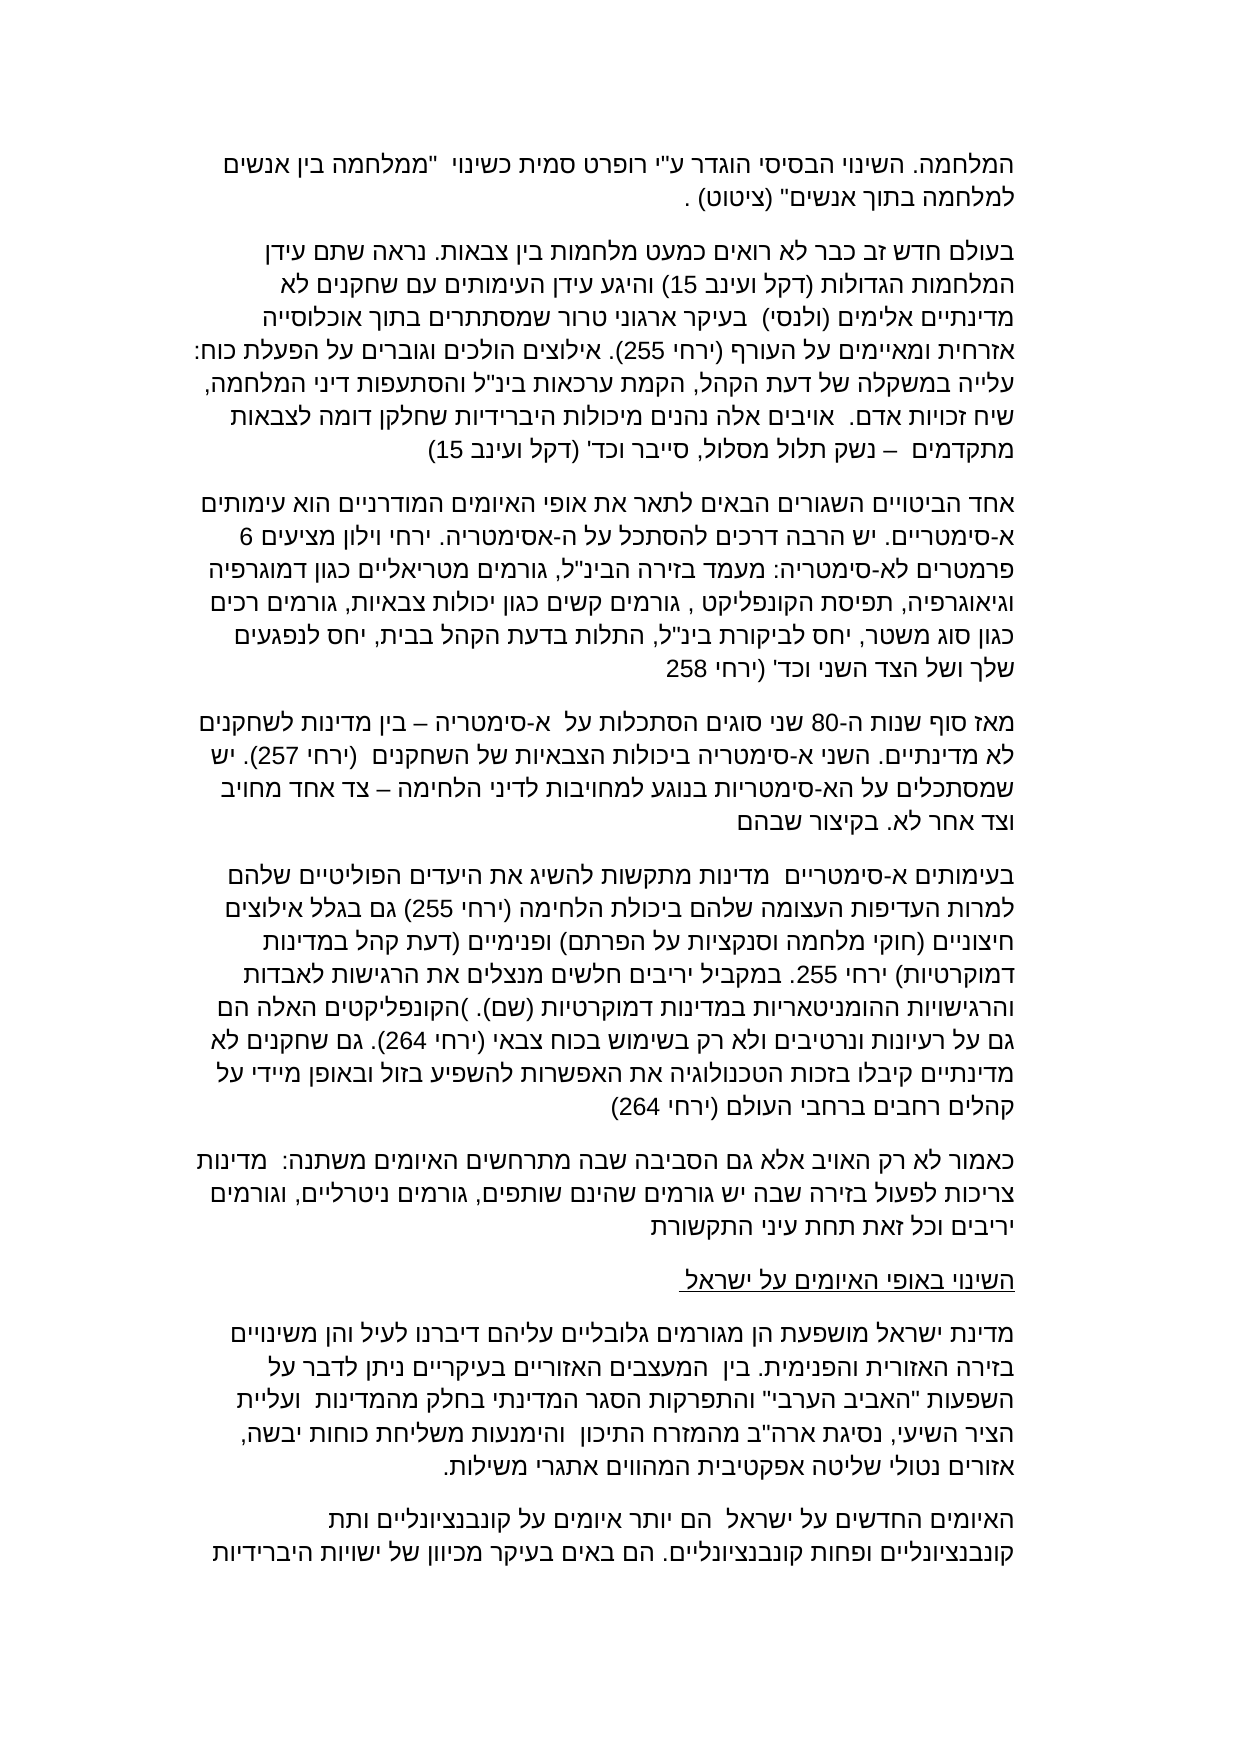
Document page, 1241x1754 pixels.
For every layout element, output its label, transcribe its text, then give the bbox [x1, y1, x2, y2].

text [187, 150, 1015, 212]
text מדינת ישראל מושפעת הן מגורמים גלובליים עליהם דיברנו לעיל והן משינויים בזירה האזורית והפנימית. בין המעצבים האזוריים בעיקריים ניתן לדבר על השפעות "האביב הערבי" והתפרקות הסגר המדינתי בחלק מהמדינות ועליית הציר השיעי, נסיגת ארה"ב מהמזרח התיכון והימנעות משליחת כוחות יבשה, אזורים נטולי שליטה אפקטיבית המהווים אתגרי משילות. [187, 1319, 1015, 1480]
text בעימותים א-סימטריים מדינות מתקשות להשיג את היעדים הפוליטיים שלהם למרות העדיפות העצומה שלהם ביכולת הלחימה (ירחי 255) גם בגלל אילוצים חיצוניים (חוקי מלחמה וסנקציות על הפרתם) ופנימיים (דעת קהל במדינות דמוקרטיות) ירחי 255. במקביל יריבים חלשים מנצלים את הרגישות לאבדות והרגישויות ההומניטאריות במדינות דמוקרטיות (שם). )הקונפליקטים האלה הם גם על רעיונות ונרטיבים ולא רק בשימוש בכוח צבאי (ירחי 264). גם שחקנים לא מדינתיים קיבלו בזכות הטכנולוגיה את האפשרות להשפיע בזול ובאופן מיידי על קהלים רחבים ברחבי העולם (ירחי 264) [187, 861, 1015, 1121]
text בעולם חדש זב כבר לא רואים כמעט מלחמות בין צבאות. נראה שתם עידן המלחמות הגדולות (דקל ועינב 15) והיגע עידן העימותים עם שחקנים לא מדינתיים אלימים (ולנסי) בעיקר ארגוני טרור שמסתתרים בתוך אוכלוסייה אזרחית ומאיימים על העורף (ירחי 255). אילוצים הולכים וגוברים על הפעלת כוח: עלייה במשקלה של דעת הקהל, הקמת ערכאות בינ"ל והסתעפות דיני המלחמה, שיח זכויות אדם. אויבים אלה נהנים מיכולות היברידיות שחלקן דומה לצבאות מתקדמים – נשק תלול מסלול, סייבר וכד' (דקל ועינב 15) [187, 237, 1015, 464]
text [187, 1505, 1015, 1567]
text כאמור לא רק האויב אלא גם הסביבה שבה מתרחשים האיומים משתנה: מדינות צריכות לפעול בזירה שבה יש גורמים שהינם שותפים, גורמים ניטרליים, וגורמים יריבים וכל זאת תחת עיני התקשורת [187, 1146, 1015, 1241]
text מאז סוף שנות ה-80 שני סוגים הסתכלות על א-סימטריה – בין מדינות לשחקנים לא מדינתיים. השני א-סימטריה ביכולות הצבאיות של השחקנים (ירחי 257). יש שמסתכלים על הא-סימטריות בנוגע למחויבות לדיני הלחימה – צד אחד מחויב וצד אחר לא. בקיצור שבהם [187, 708, 1015, 836]
text אחד הביטויים השגורים הבאים לתאר את אופי האיומים המודרניים הוא עימותים א-סימטריים. יש הרבה דרכים להסתכל על ה-אסימטריה. ירחי וילון מציעים 6 פרמטרים לא-סימטריה: מעמד בזירה הבינ"ל, גורמים מטריאליים כגון דמוגרפיה וגיאוגרפיה, תפיסת הקונפליקט , גורמים קשים כגון יכולות צבאיות, גורמים רכים כגון סוג משטר, יחס לביקורת בינ"ל, התלות בדעת הקהל בבית, יחס לנפגעים שלך ושל הצד השני וכד' (ירחי 258 [187, 489, 1015, 683]
text השינוי באופי האיומים על ישראל [187, 1266, 1015, 1294]
